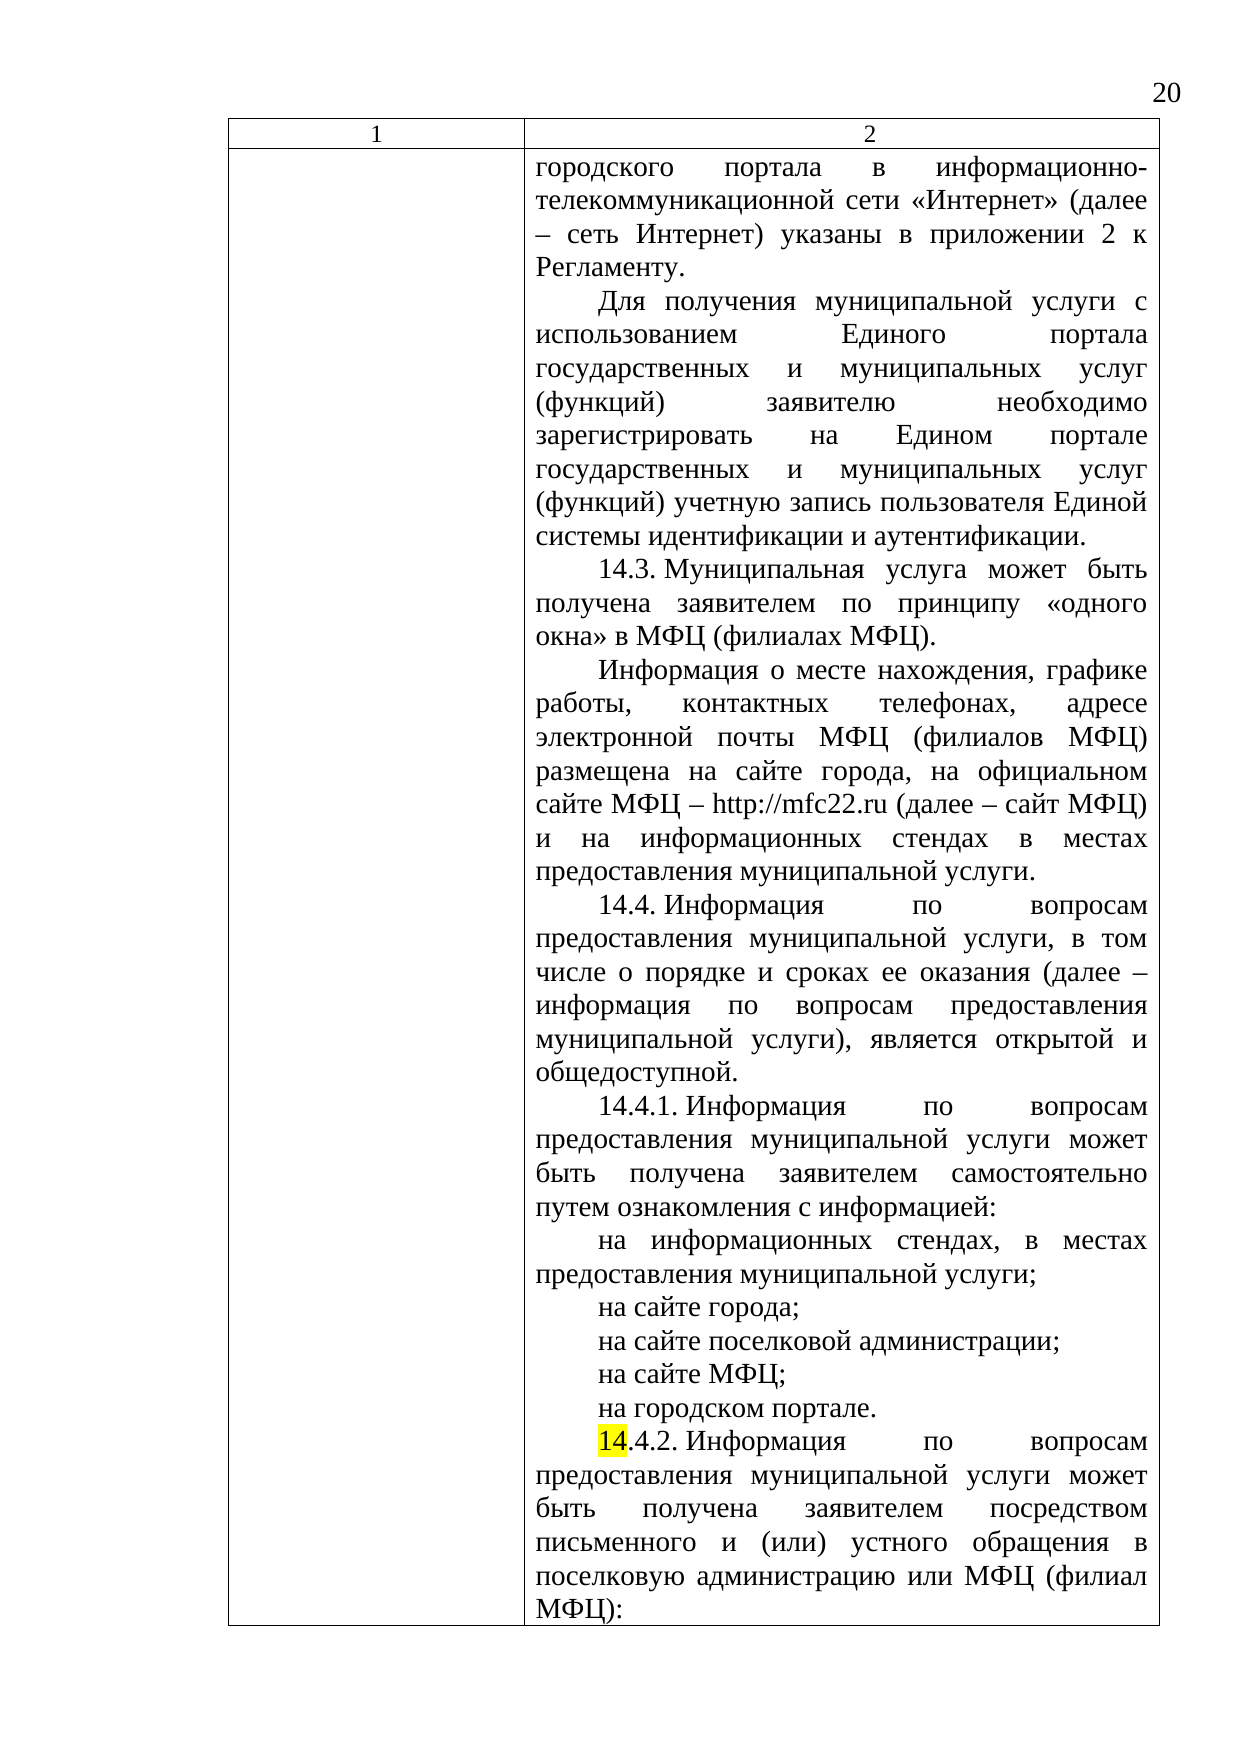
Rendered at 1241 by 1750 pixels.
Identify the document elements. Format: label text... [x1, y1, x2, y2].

table_header 2 [525, 119, 1159, 148]
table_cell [525, 149, 1159, 1625]
table_header 1 [229, 119, 524, 148]
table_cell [229, 149, 524, 1625]
